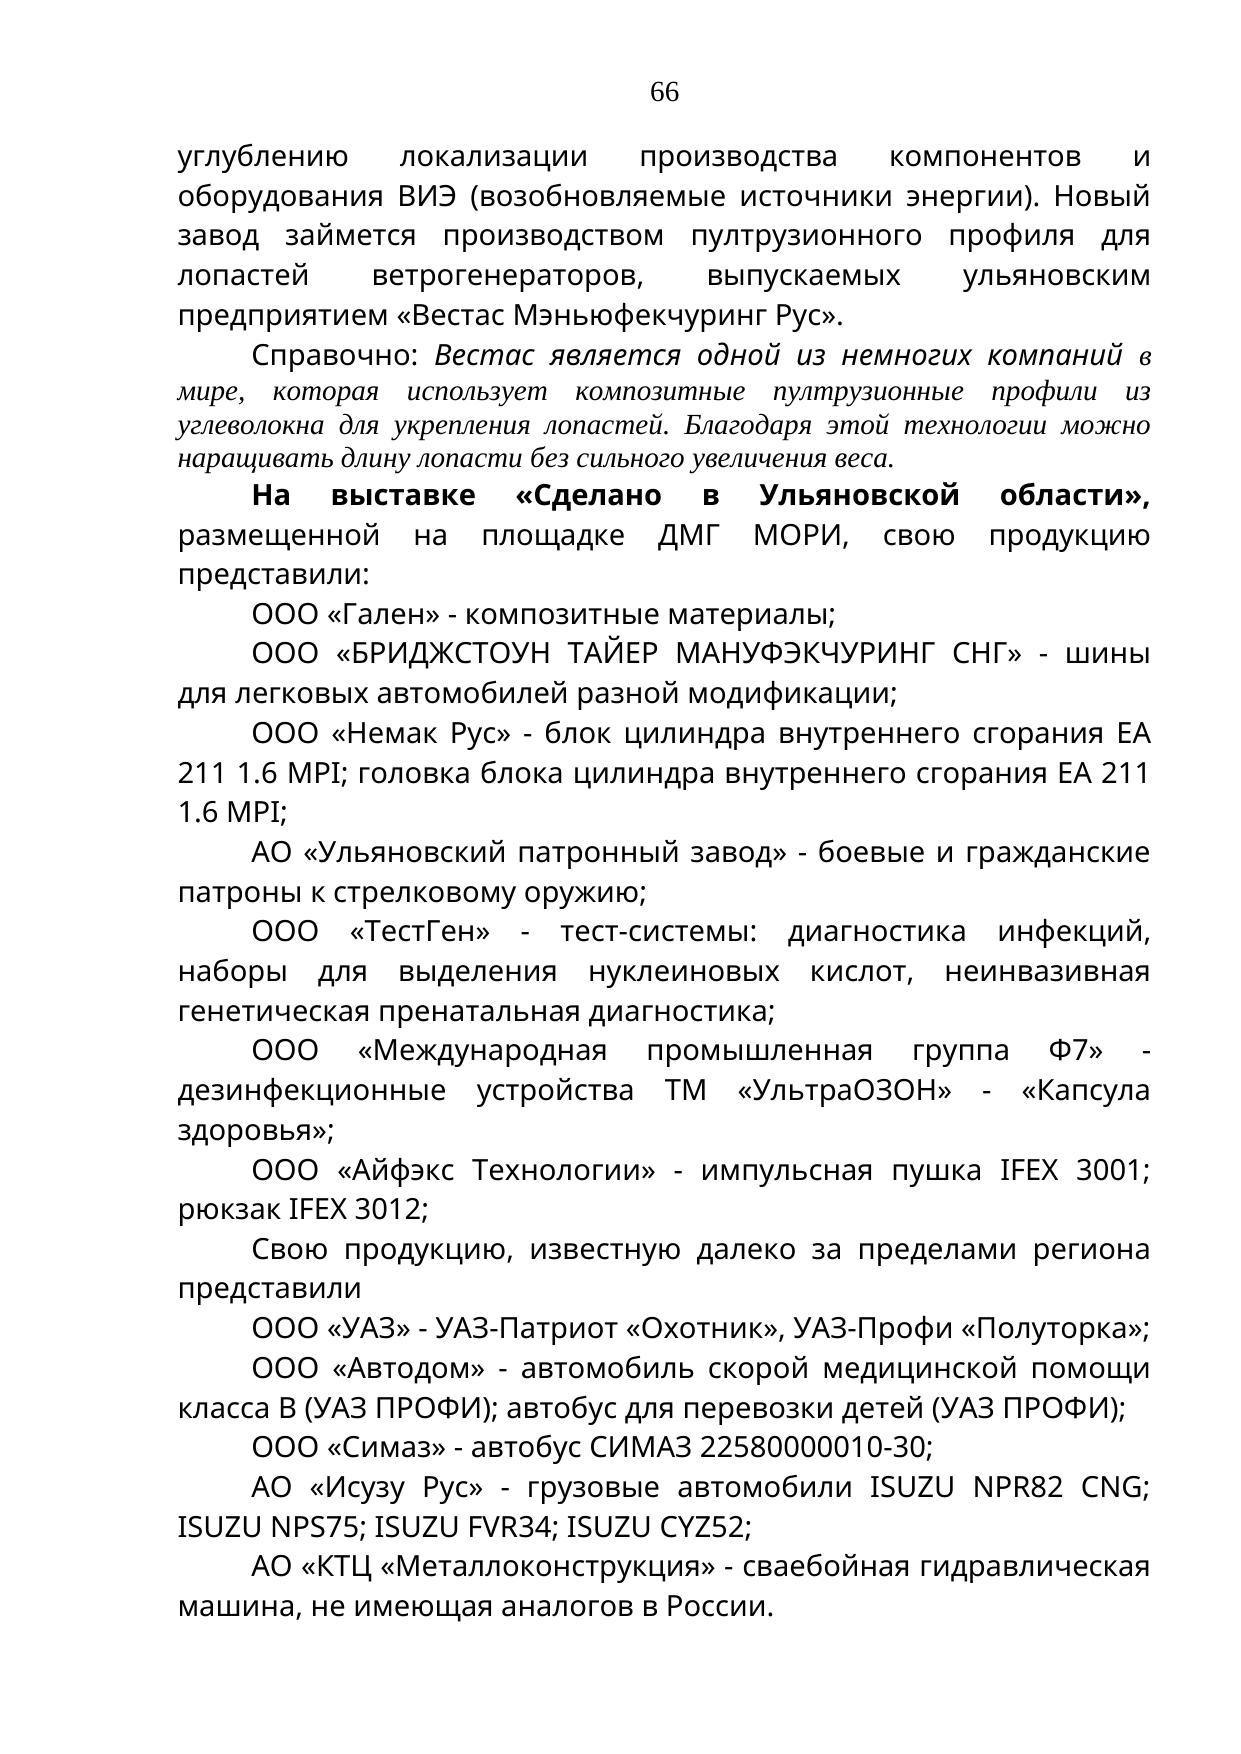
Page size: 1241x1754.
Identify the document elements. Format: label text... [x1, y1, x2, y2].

text ООО «Айфэкс Технологии» - импульсная пушка IFEX 3001; рюкзак IFEX 3012; [177, 1149, 1152, 1228]
text ООО «ТестГен» - тест-системы: диагностика инфекций, наборы для выделения нуклеиновых кислот, неинвазивная генетическая пренатальная диагностика; [177, 911, 1152, 1030]
text АО «Ульяновский патронный завод» - боевые и гражданские патроны к стрелковому оружию; [177, 831, 1152, 911]
text АО «Исузу Рус» - грузовые автомобили ISUZU NPR82 CNG; ISUZU NPS75; ISUZU FVR34; ISUZU CYZ52; [177, 1466, 1152, 1546]
text Справочно: Вестас является одной из немногих компаний в мире, которая использует композитные пултрузионные профили из углеволокна для укрепления лопастей. Благодаря этой технологии можно наращивать длину лопасти без сильного увеличения веса. [177, 334, 1152, 474]
text ООО «Немак Рус» - блок цилиндра внутреннего сгорания ЕА 211 1.6 MPI; головка блока цилиндра внутреннего сгорания ЕА 211 1.6 MPI; [177, 712, 1152, 831]
text На выставке «Сделано в Ульяновской области», размещенной на площадке ДМГ МОРИ, свою продукцию представили: [177, 474, 1152, 593]
text АО «КТЦ «Металлоконструкция» - сваебойная гидравлическая машина, не имеющая аналогов в России. [177, 1546, 1152, 1625]
text ООО «Гален» - композитные материалы; [177, 593, 1152, 633]
text ООО «УАЗ» - УАЗ-Патриот «Охотник», УАЗ-Профи «Полуторка»; [177, 1307, 1152, 1347]
text ООО «Международная промышленная группа Ф7» - дезинфекционные устройства ТМ «УльтраОЗОН» - «Капсула здоровья»; [177, 1030, 1152, 1149]
text Свою продукцию, известную далеко за пределами региона представили [177, 1228, 1152, 1307]
text ООО «Симаз» - автобус СИМАЗ 22580000010-30; [177, 1427, 1152, 1466]
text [177, 135, 1152, 334]
text ООО «Автодом» - автомобиль скорой медицинской помощи класса В (УАЗ ПРОФИ); автобус для перевозки детей (УАЗ ПРОФИ); [177, 1347, 1152, 1427]
text ООО «БРИДЖСТОУН ТАЙЕР МАНУФЭКЧУРИНГ СНГ» - шины для легковых автомобилей разной модификации; [177, 633, 1152, 712]
